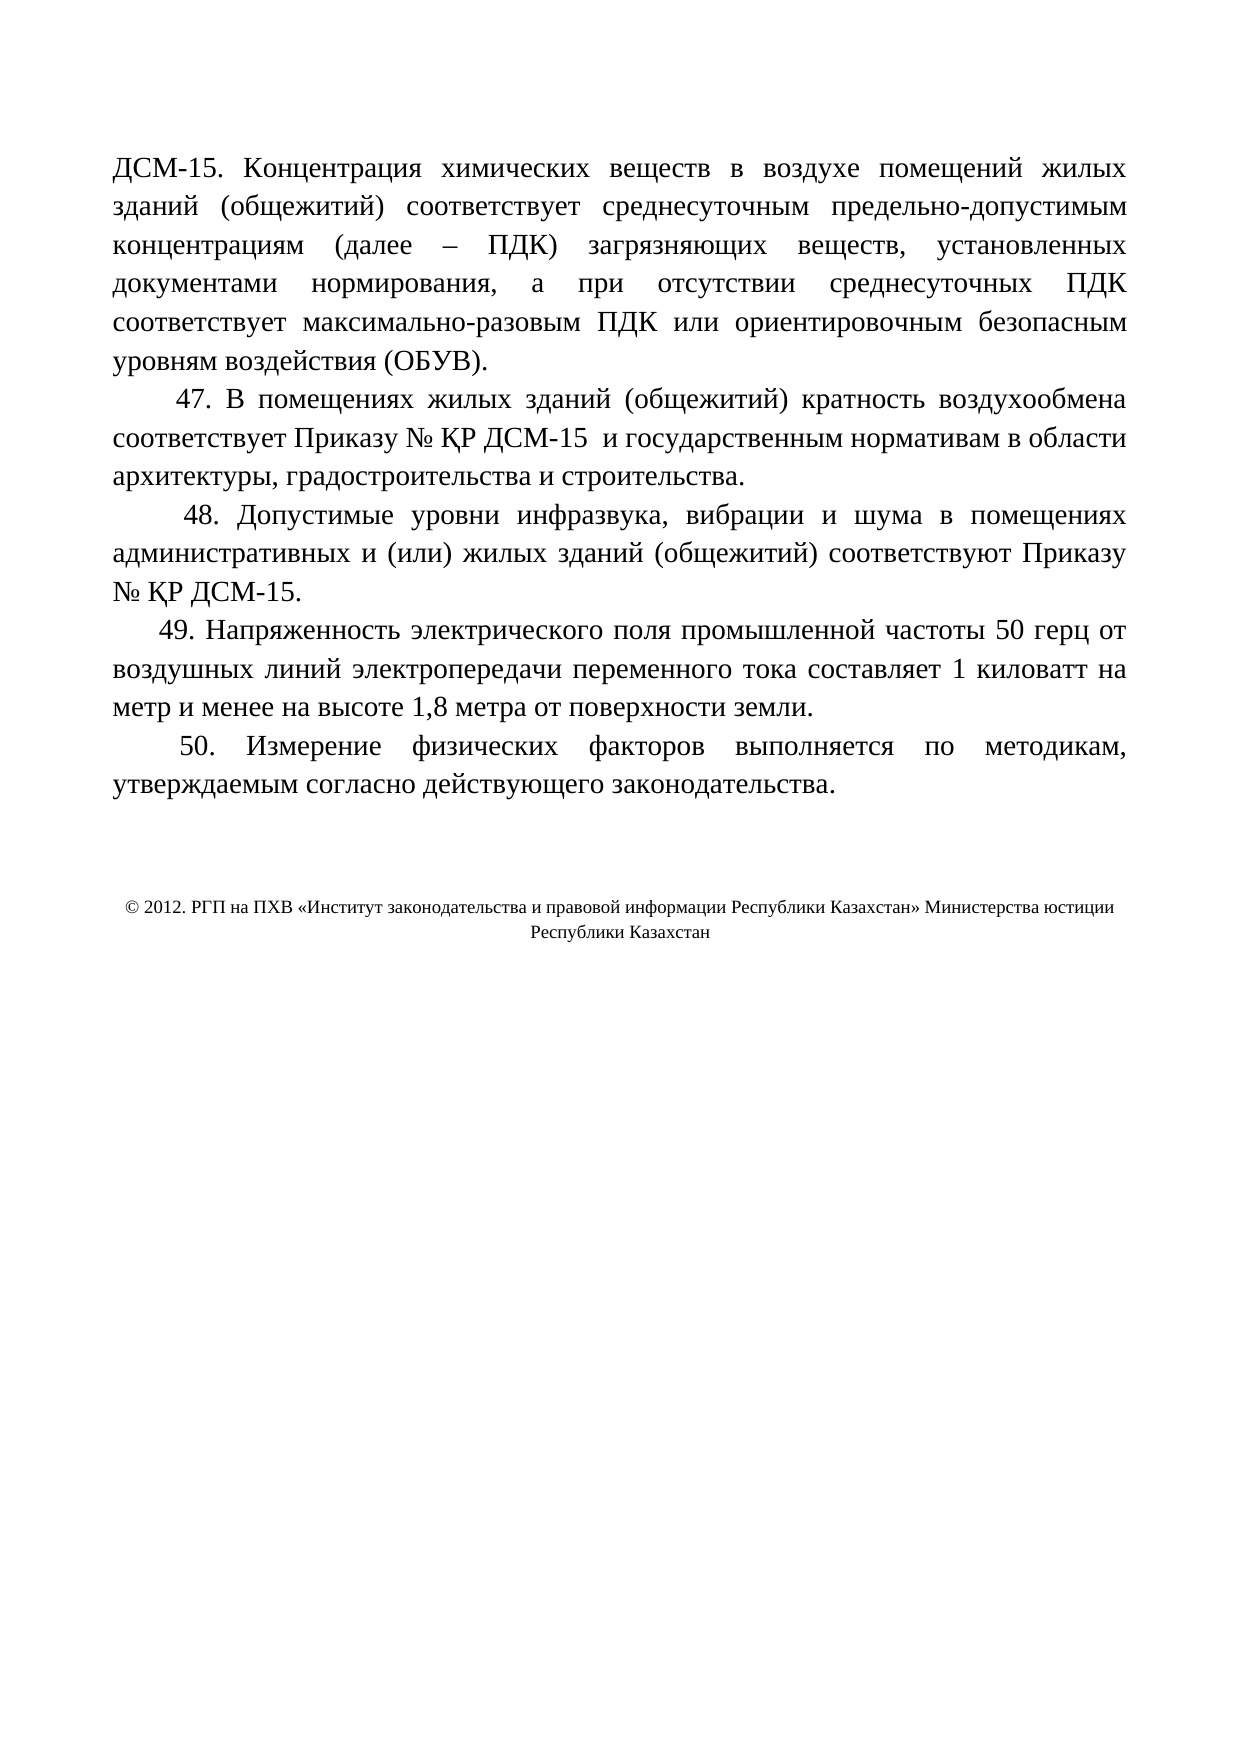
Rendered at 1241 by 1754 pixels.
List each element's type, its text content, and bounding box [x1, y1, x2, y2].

text 49. Напряженность электрического поля промышленной частоты 50 герц от воздушных линий электропередачи переменного тока составляет 1 киловатт на метр и менее на высоте 1,8 метра от поверхности земли. [112, 612, 1128, 723]
text 50. Измерение физических факторов выполняется по методикам, утверждаемым согласно действующего законодательства. [112, 728, 1128, 800]
text © 2012. РГП на ПХВ «Институт законодательства и правовой информации Республики Казахстан» Министерства юстиции Республики Казахстан [112, 896, 1128, 942]
text 47. В помещениях жилых зданий (общежитий) кратность воздухообмена соответствует Приказу № ҚР ДСМ-15 и государственным нормативам в области архитектуры, градостроительства и строительства. [112, 381, 1128, 492]
text 48. Допустимые уровни инфразвука, вибрации и шума в помещениях административных и (или) жилых зданий (общежитий) соответствуют Приказу № ҚР ДСМ-15. [112, 497, 1128, 607]
